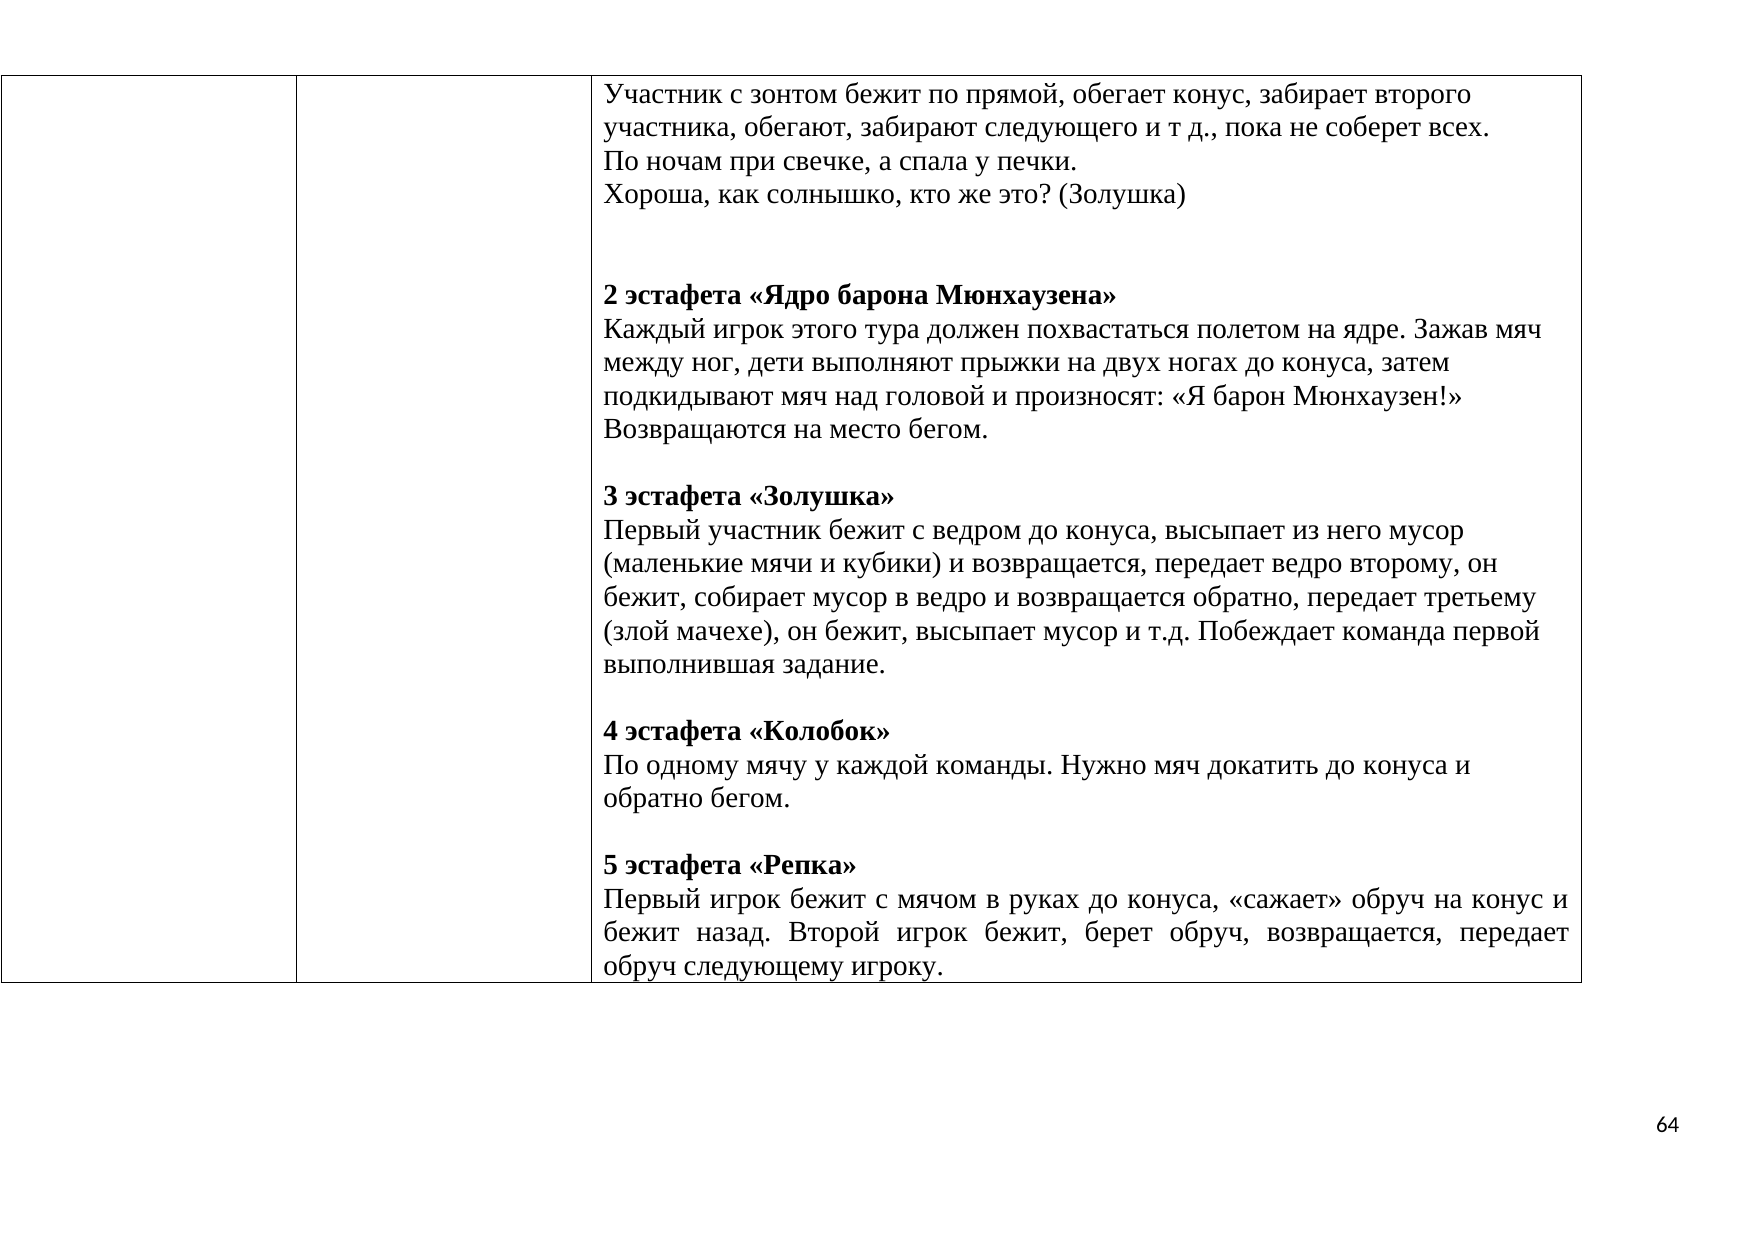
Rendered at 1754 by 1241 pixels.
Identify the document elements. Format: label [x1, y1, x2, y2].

table_cell [592, 76, 1581, 982]
table_cell [2, 76, 296, 982]
table_cell [297, 76, 591, 982]
